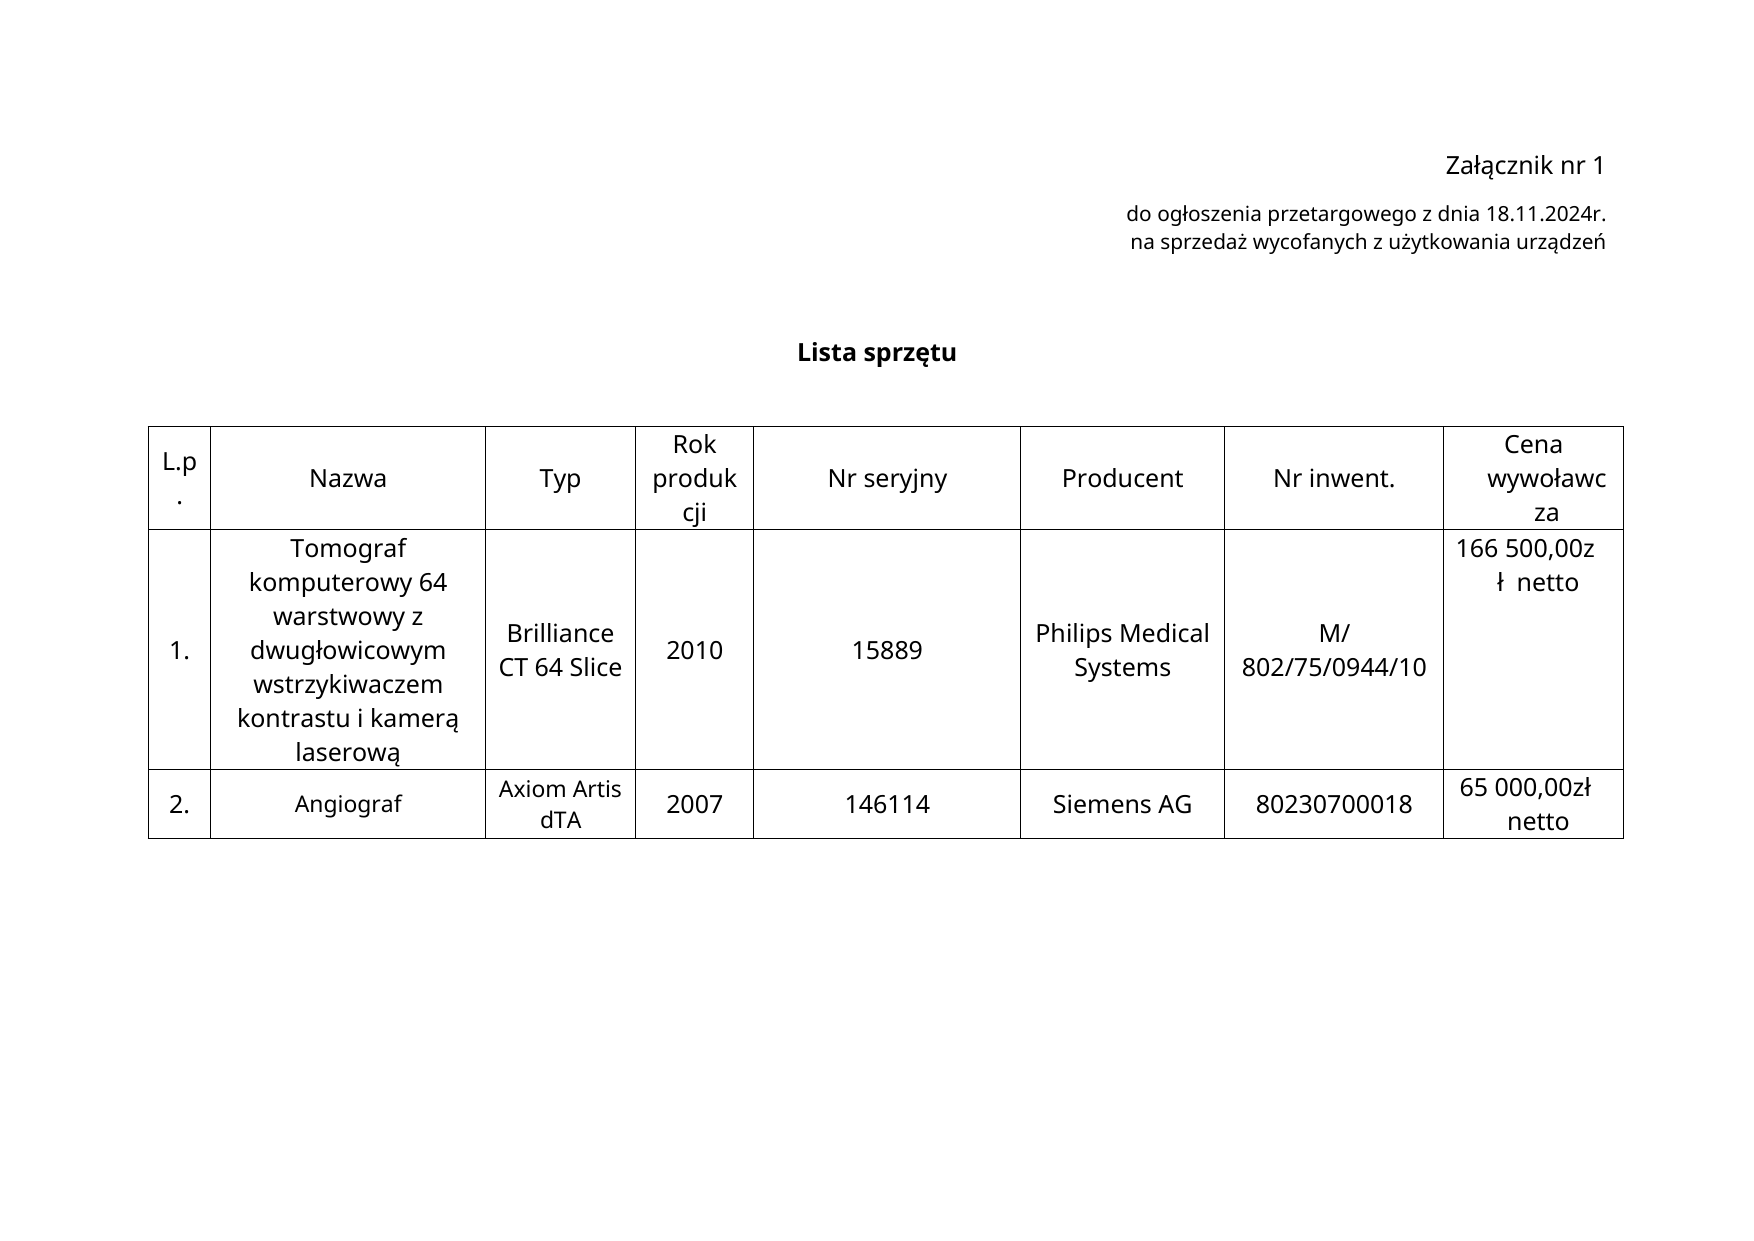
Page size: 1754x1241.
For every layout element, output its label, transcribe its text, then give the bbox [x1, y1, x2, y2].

table_cell Brilliance CT 64 Slice [486, 530, 635, 769]
text do ogłoszenia przetargowego z dnia 18.11.2024r. [148, 199, 1606, 227]
table_cell Axiom Artis dTA [486, 770, 635, 838]
table_cell 1. [149, 530, 210, 769]
table_header L.p. [149, 427, 210, 529]
table_header Typ [486, 427, 635, 529]
table_cell Angiograf [211, 770, 485, 838]
table_cell 2. [149, 770, 210, 838]
table_cell 15889 [754, 530, 1020, 769]
table_header Cena wywoławcza [1444, 427, 1623, 529]
table_header Nr inwent. [1225, 427, 1443, 529]
table_cell Philips Medical Systems [1021, 530, 1224, 769]
table_cell Tomograf komputerowy 64 warstwowy z dwugłowicowym wstrzykiwaczem kontrastu i kamerą laserową [211, 530, 485, 769]
table_cell 2007 [636, 770, 753, 838]
table_header Rok produkcji [636, 427, 753, 529]
table_cell 166 500,00zł netto [1444, 530, 1623, 769]
table_cell 80230700018 [1225, 770, 1443, 838]
table_cell Siemens AG [1021, 770, 1224, 838]
table_cell M/802/75/0944/10 [1225, 530, 1443, 769]
table_cell 146114 [754, 770, 1020, 838]
table_cell 2010 [636, 530, 753, 769]
table_header Producent [1021, 427, 1224, 529]
table_cell 65 000,00zł netto [1444, 770, 1623, 838]
text na sprzedaż wycofanych z użytkowania urządzeń [148, 227, 1606, 256]
text Lista sprzętu [148, 335, 1606, 369]
table_header Nr seryjny [754, 427, 1020, 529]
text Załącznik nr 1 [148, 148, 1606, 182]
table_header Nazwa [211, 427, 485, 529]
